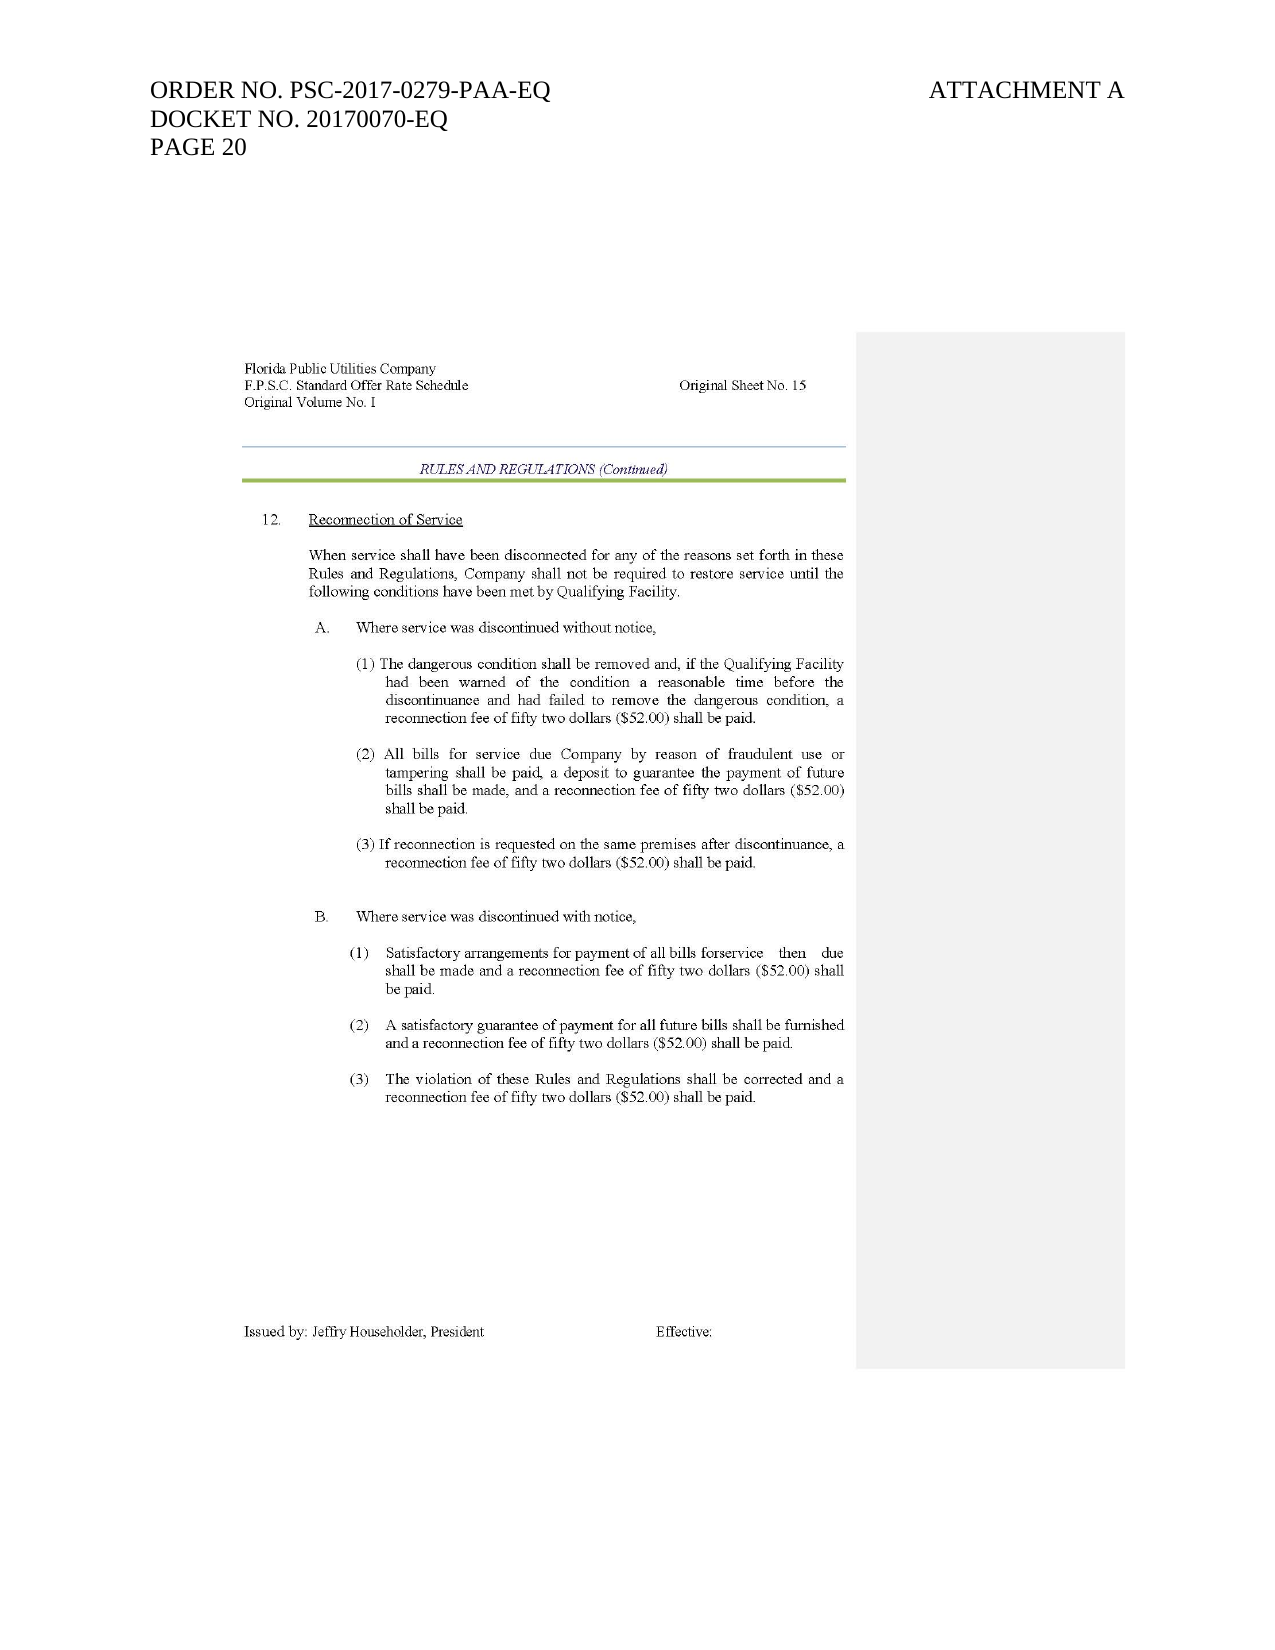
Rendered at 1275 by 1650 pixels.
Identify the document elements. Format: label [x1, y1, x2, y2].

picture [150, 218, 1125, 1482]
